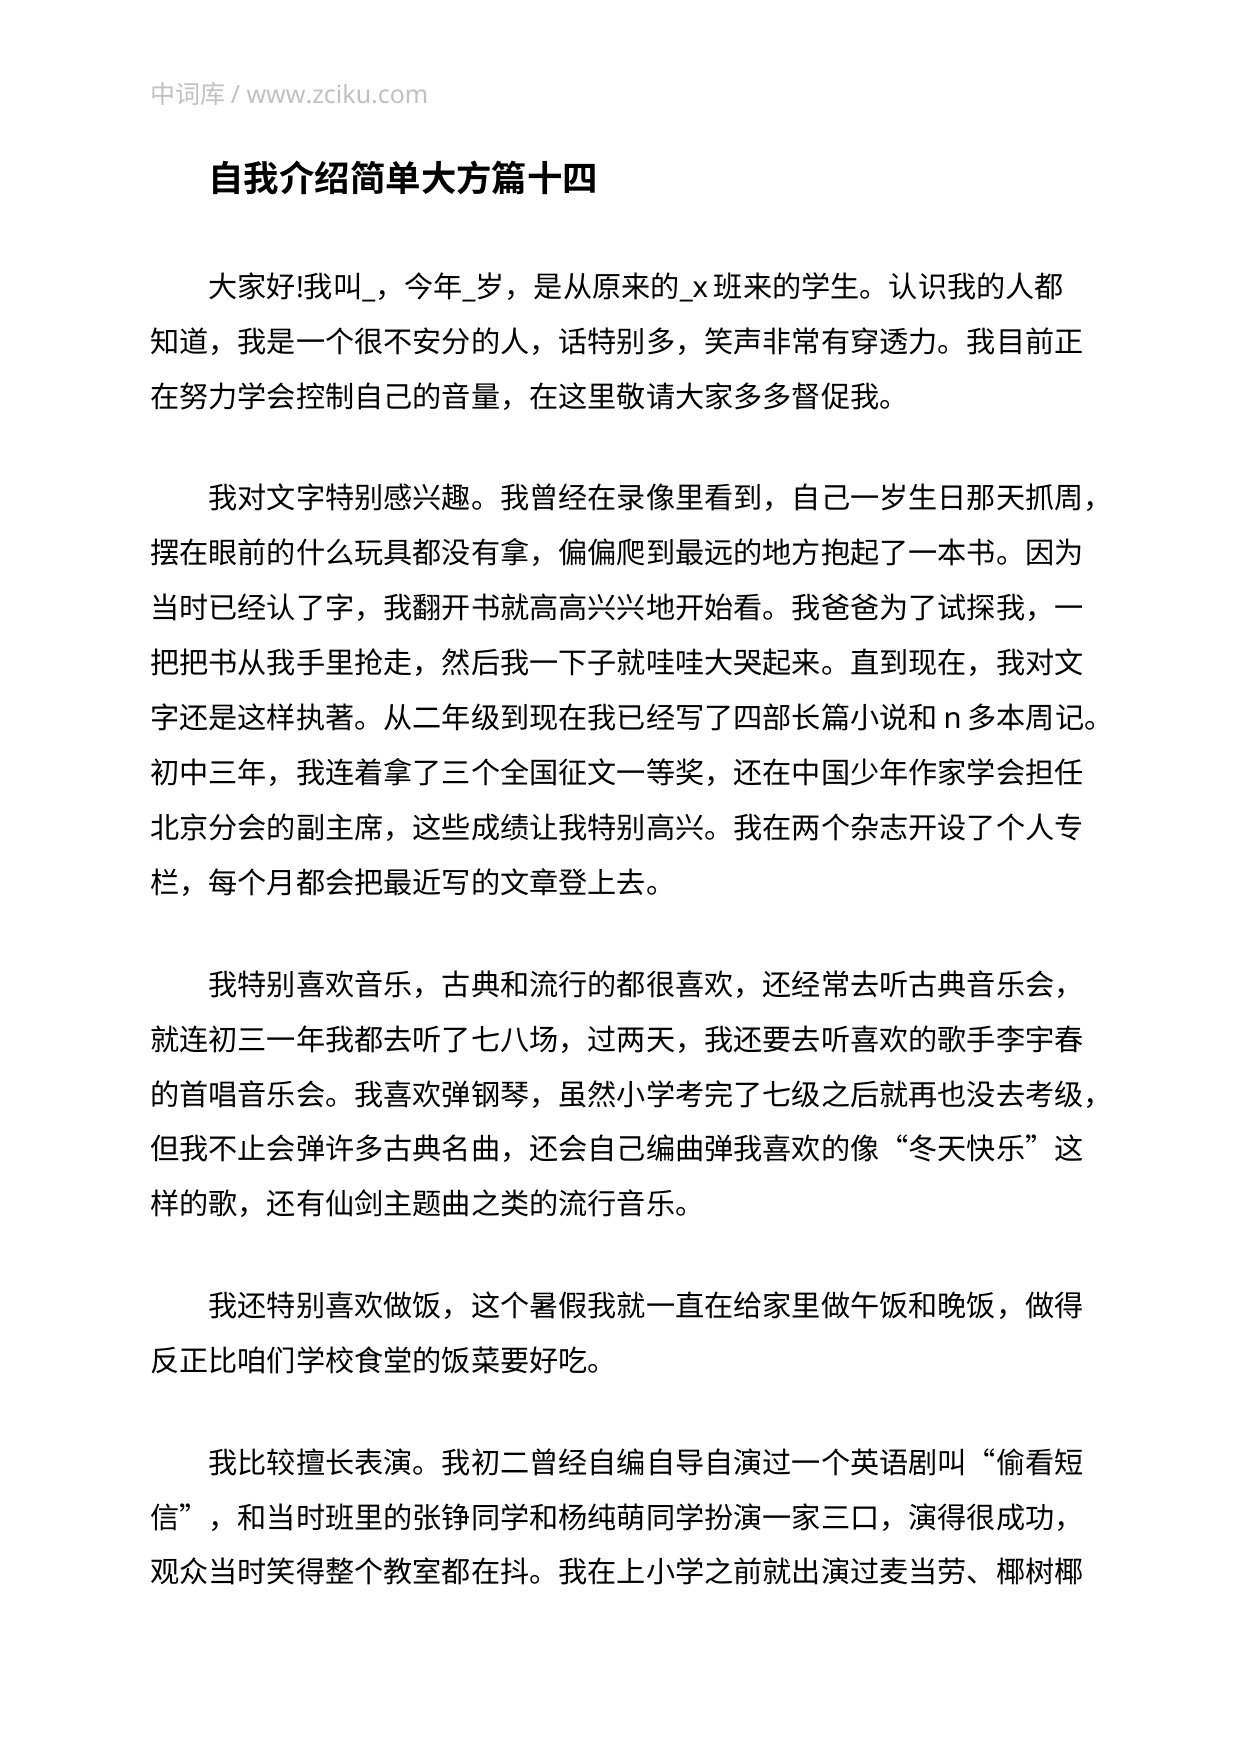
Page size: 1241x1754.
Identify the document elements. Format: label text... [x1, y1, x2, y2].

text 大家好!我叫_，今年_岁，是从原来的_x班来的学生。认识我的人都知道，我是一个很不安分的人，话特别多，笑声非常有穿透力。我目前正在努力学会控制自己的音量，在这里敬请大家多多督促我。 [150, 263, 1090, 416]
text 我对文字特别感兴趣。我曾经在录像里看到，自己一岁生日那天抓周，摆在眼前的什么玩具都没有拿，偏偏爬到最远的地方抱起了一本书。因为当时已经认了字，我翻开书就高高兴兴地开始看。我爸爸为了试探我，一把把书从我手里抢走，然后我一下子就哇哇大哭起来。直到现在，我对文字还是这样执著。从二年级到现在我已经写了四部长篇小说和n多本周记。初中三年，我连着拿了三个全国征文一等奖，还在中国少年作家学会担任北京分会的副主席，这些成绩让我特别高兴。我在两个杂志开设了个人专栏，每个月都会把最近写的文章登上去。 [150, 475, 1090, 902]
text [150, 1439, 1090, 1591]
text 我还特别喜欢做饭，这个暑假我就一直在给家里做午饭和晚饭，做得反正比咱们学校食堂的饭菜要好吃。 [150, 1283, 1090, 1380]
text 我特别喜欢音乐，古典和流行的都很喜欢，还经常去听古典音乐会，就连初三一年我都去听了七八场，过两天，我还要去听喜欢的歌手李宇春的首唱音乐会。我喜欢弹钢琴，虽然小学考完了七级之后就再也没去考级，但我不止会弹许多古典名曲，还会自己编曲弹我喜欢的像“冬天快乐”这样的歌，还有仙剑主题曲之类的流行音乐。 [150, 961, 1090, 1223]
text 自我介绍简单大方篇十四 [150, 150, 1090, 201]
